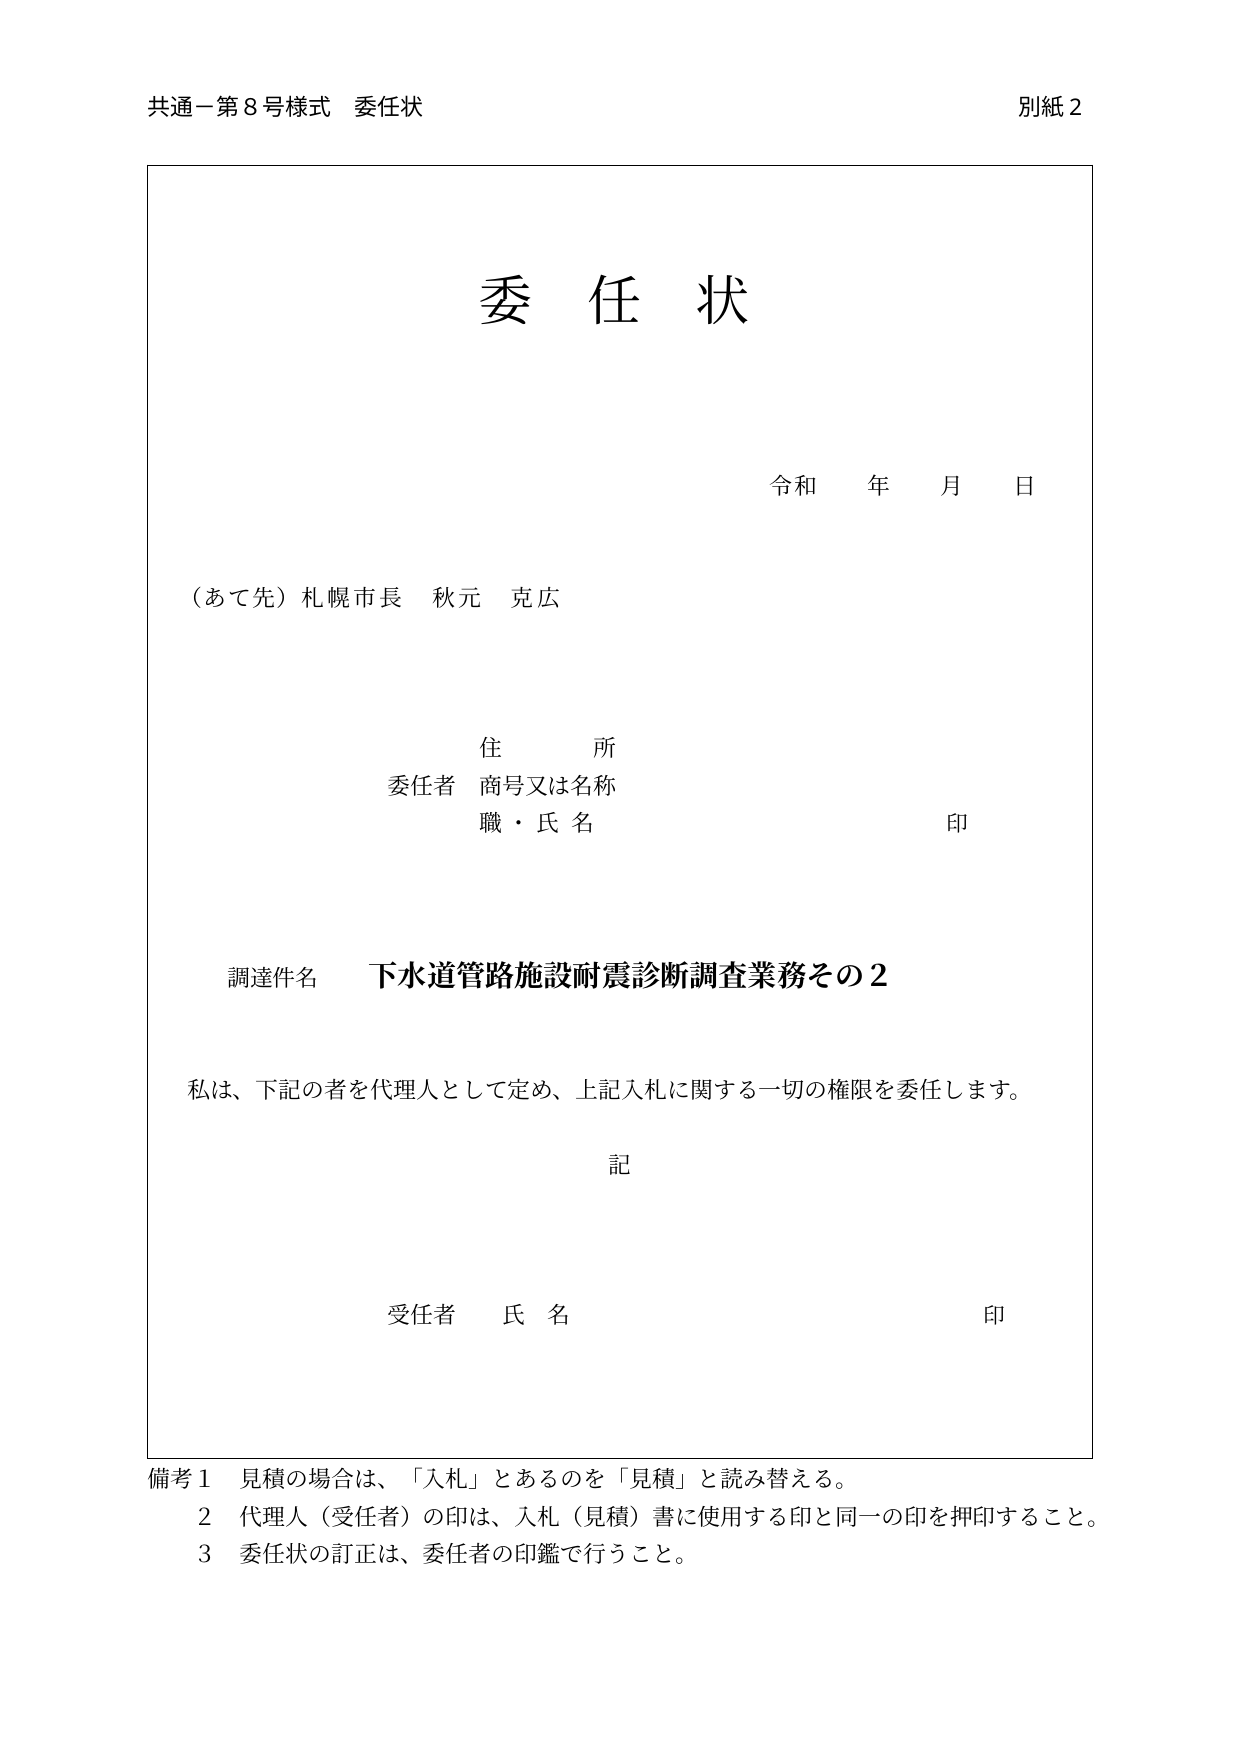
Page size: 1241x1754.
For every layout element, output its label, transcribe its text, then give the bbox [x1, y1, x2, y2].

text ２ 代理人（受任者）の印は、入札（見積）書に使用する印と同一の印を押印すること。 [148, 1496, 1092, 1534]
text ３ 委任状の訂正は、委任者の印鑑で行うこと。 [148, 1534, 1092, 1571]
text 備考１ 見積の場合は、「入札」とあるのを「見積」と読み替える。 [148, 1459, 1092, 1496]
table_header 委 任 状 令和 年 月 日 （あて先）札幌市長 秋元 克広 住 所 委任者 商号又は名称 職 ・ 氏 名 印 調達件名 下水道管路施設耐震診断調査業務その２ 私は、下記の者を代理人として定め、上記入札に関する一切の権限を委任します。 記 受任者 氏 名 印 [148, 166, 1092, 1458]
